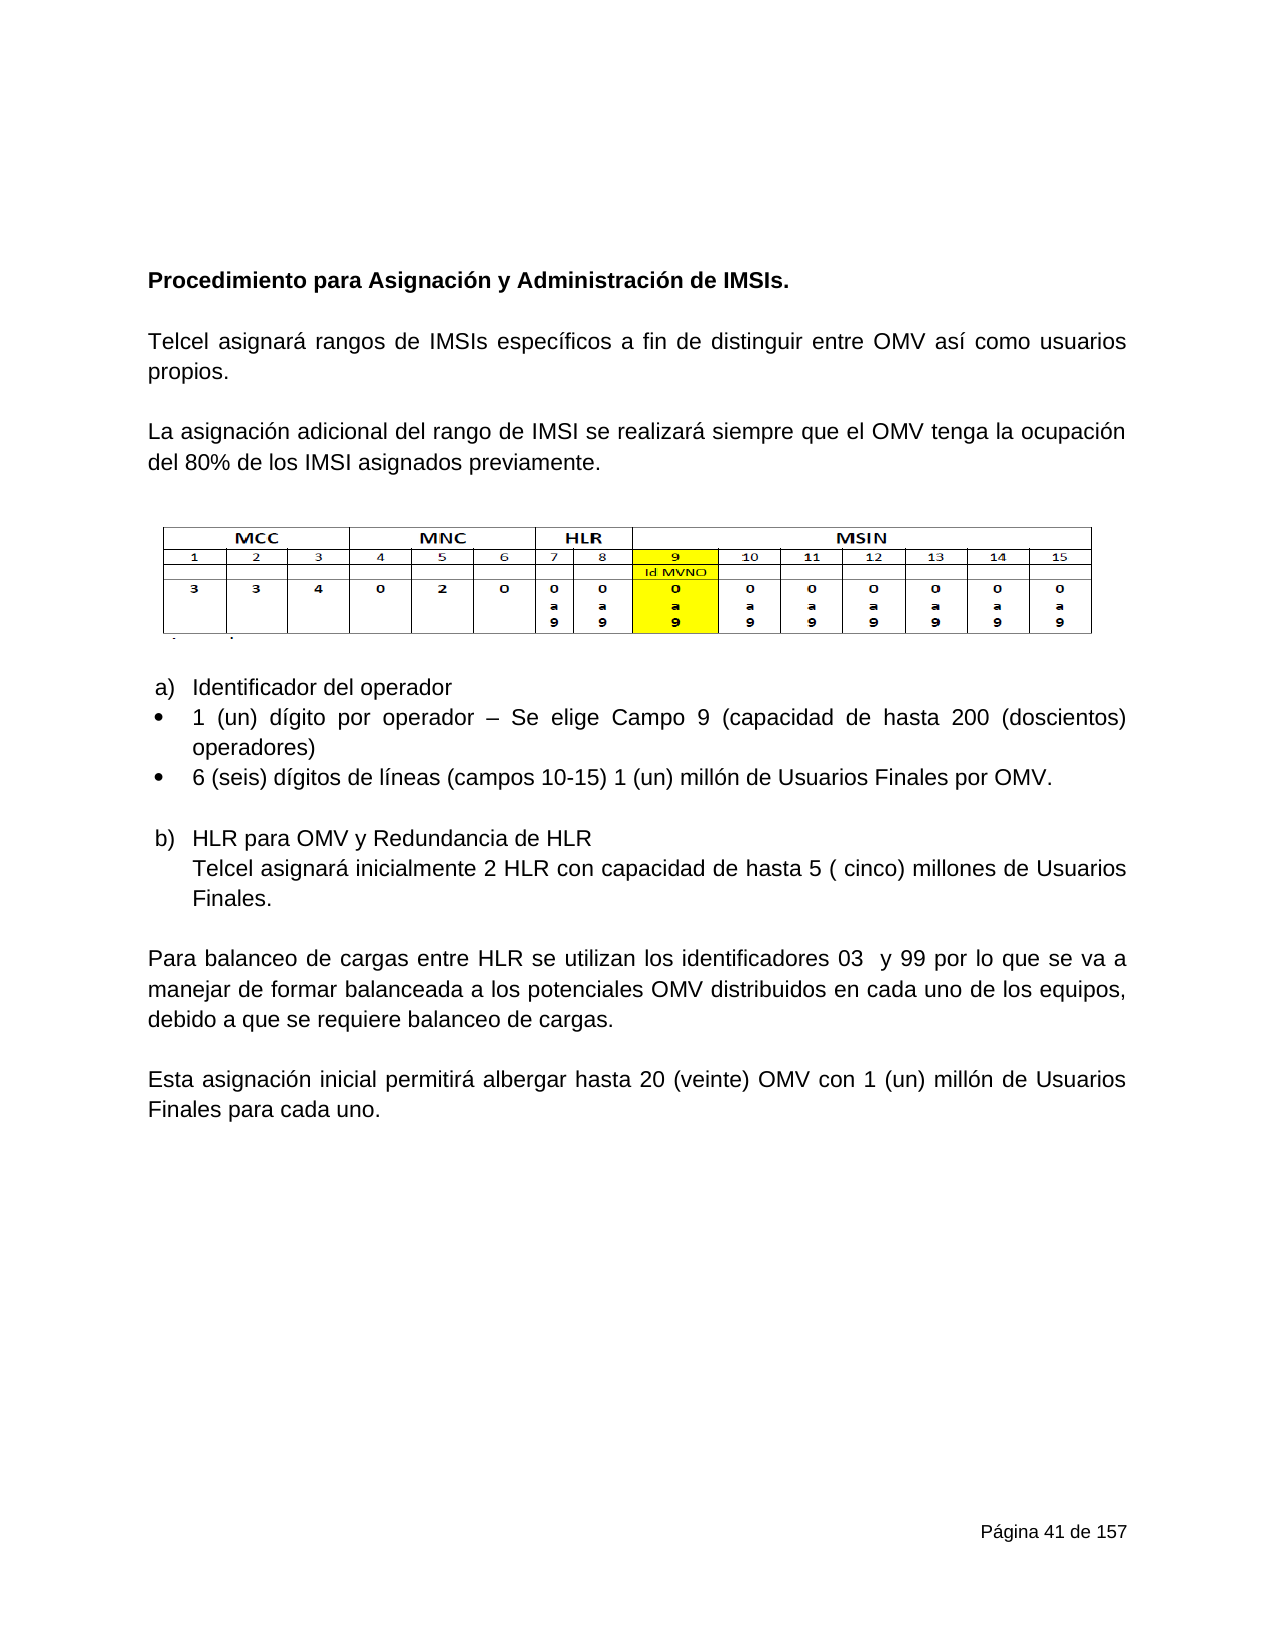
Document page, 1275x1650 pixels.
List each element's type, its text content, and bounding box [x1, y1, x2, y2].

text Para balanceo de cargas entre HLR se utilizan los identificadores 03 y 99 por lo que se va a manejar de formar balanceada a los potenciales OMV distribuidos en cada uno de los equipos, debido a que se requiere balanceo de cargas. [148, 945, 1127, 1032]
list 1 (un) dígito por operador – Se elige Campo 9 (capacidad de hasta 200 (doscientos) operadores) [154, 704, 1127, 760]
text Telcel asignará inicialmente 2 HLR con capacidad de hasta 5 ( cinco) millones de Usuarios Finales. [192, 855, 1127, 911]
text Esta asignación inicial permitirá albergar hasta 20 (veinte) OMV con 1 (un) millón de Usuarios Finales para cada uno. [148, 1066, 1127, 1123]
list 6 (seis) dígitos de líneas (campos 10-15) 1 (un) millón de Usuarios Finales por OMV. [154, 764, 1127, 790]
text Procedimiento para Asignación y Administración de IMSIs. [148, 267, 1127, 293]
text La asignación adicional del rango de IMSI se realizará siempre que el OMV tenga la ocupación del 80% de los IMSI asignados previamente. [148, 418, 1127, 475]
picture [147, 508, 1106, 639]
list Identificador del operador [154, 673, 1127, 700]
list HLR para OMV y Redundancia de HLR [154, 824, 1127, 851]
text Telcel asignará rangos de IMSIs específicos a fin de distinguir entre OMV así como usuarios propios. [148, 328, 1127, 384]
